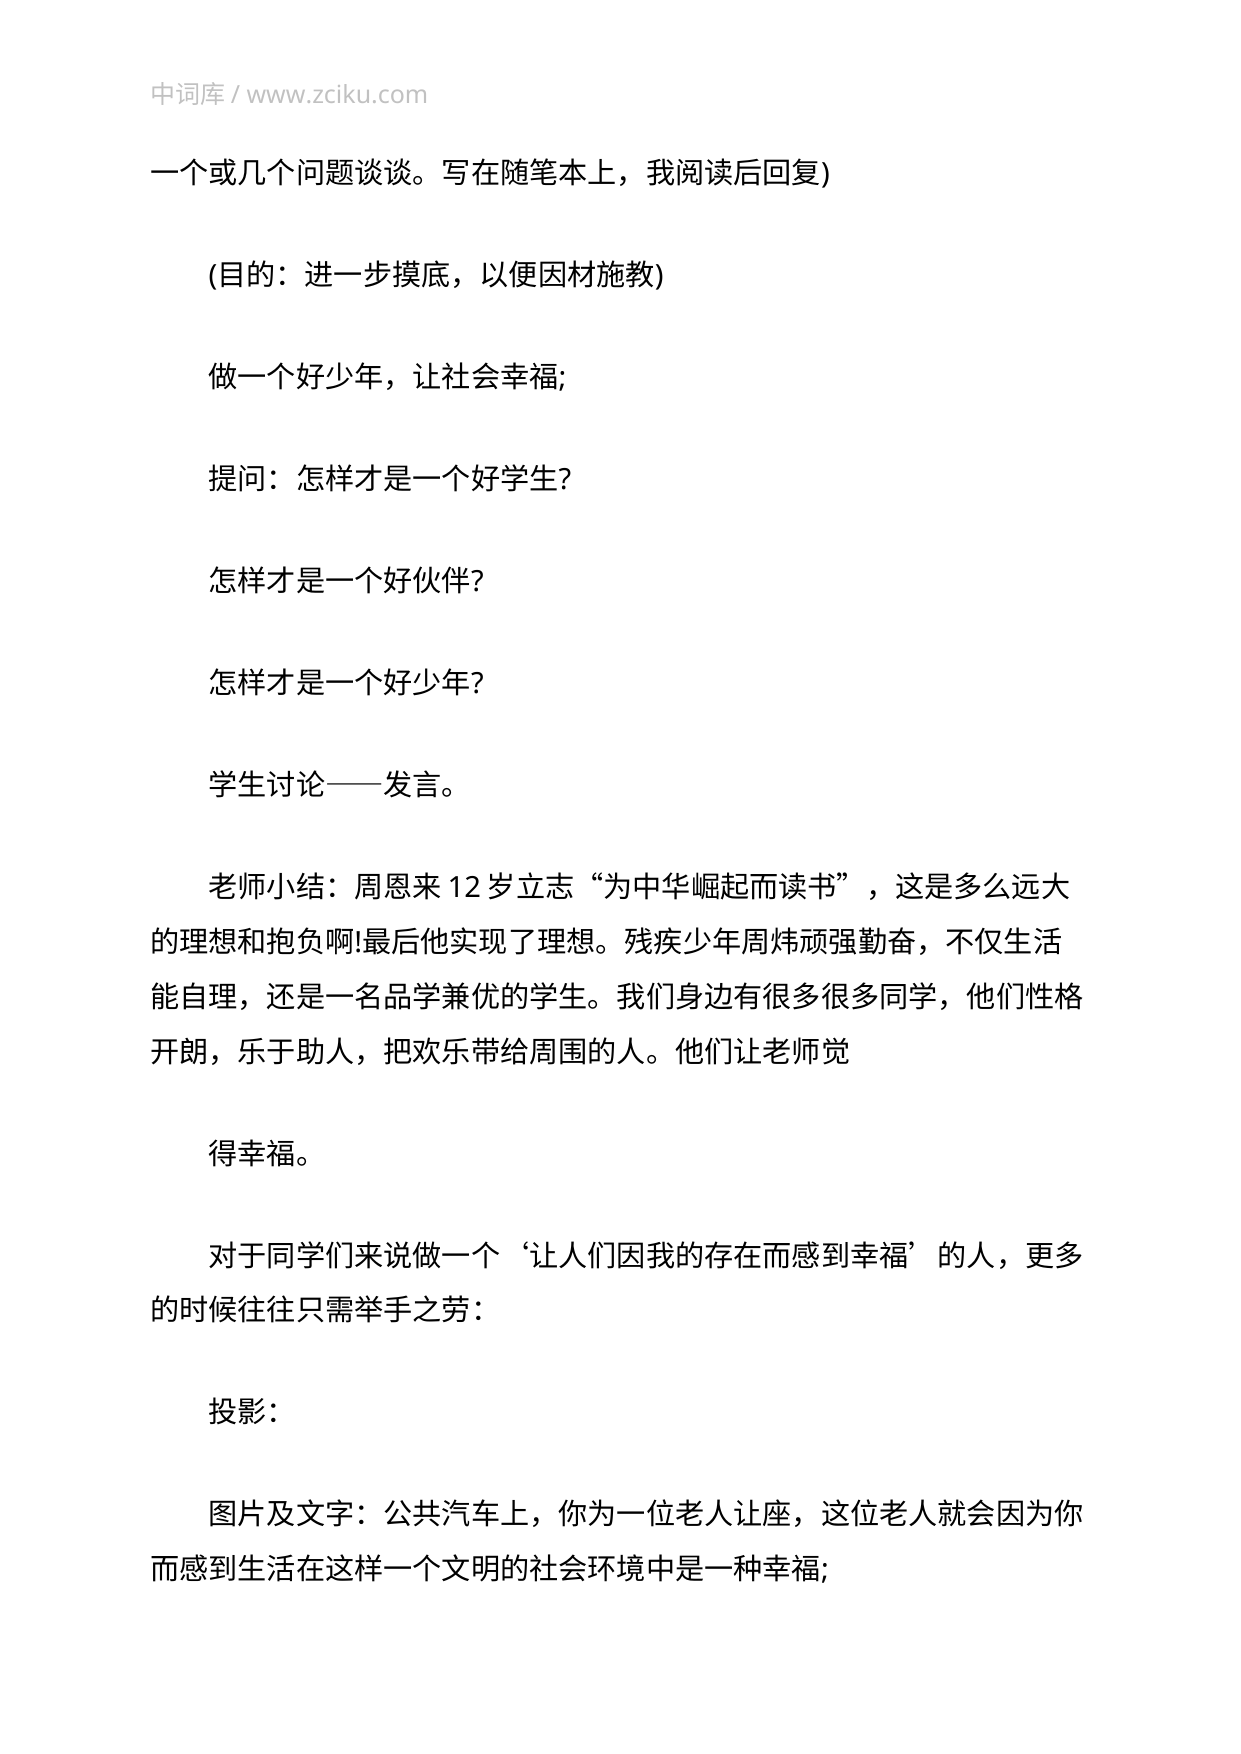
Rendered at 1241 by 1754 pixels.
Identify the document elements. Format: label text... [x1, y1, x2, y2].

text 得幸福。 [150, 1130, 1090, 1173]
text 图片及文字：公共汽车上，你为一位老人让座，这位老人就会因为你而感到生活在这样一个文明的社会环境中是一种幸福; [150, 1491, 1090, 1588]
text 提问：怎样才是一个好学生? [150, 456, 1090, 498]
text 怎样才是一个好少年? [150, 660, 1090, 702]
text (目的：进一步摸底，以便因材施教) [150, 252, 1090, 294]
text 怎样才是一个好伙伴? [150, 558, 1090, 600]
text 做一个好少年，让社会幸福; [150, 354, 1090, 396]
text 对于同学们来说做一个‘让人们因我的存在而感到幸福’的人，更多的时候往往只需举手之劳： [150, 1232, 1090, 1329]
text 老师小结：周恩来12岁立志“为中华崛起而读书”，这是多么远大的理想和抱负啊!最后他实现了理想。残疾少年周炜顽强勤奋，不仅生活能自理，还是一名品学兼优的学生。我们身边有很多很多同学，他们性格开朗，乐于助人，把欢乐带给周围的人。他们让老师觉 [150, 864, 1090, 1071]
text 投影： [150, 1389, 1090, 1431]
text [150, 150, 1090, 192]
text 学生讨论——发言。 [150, 762, 1090, 804]
